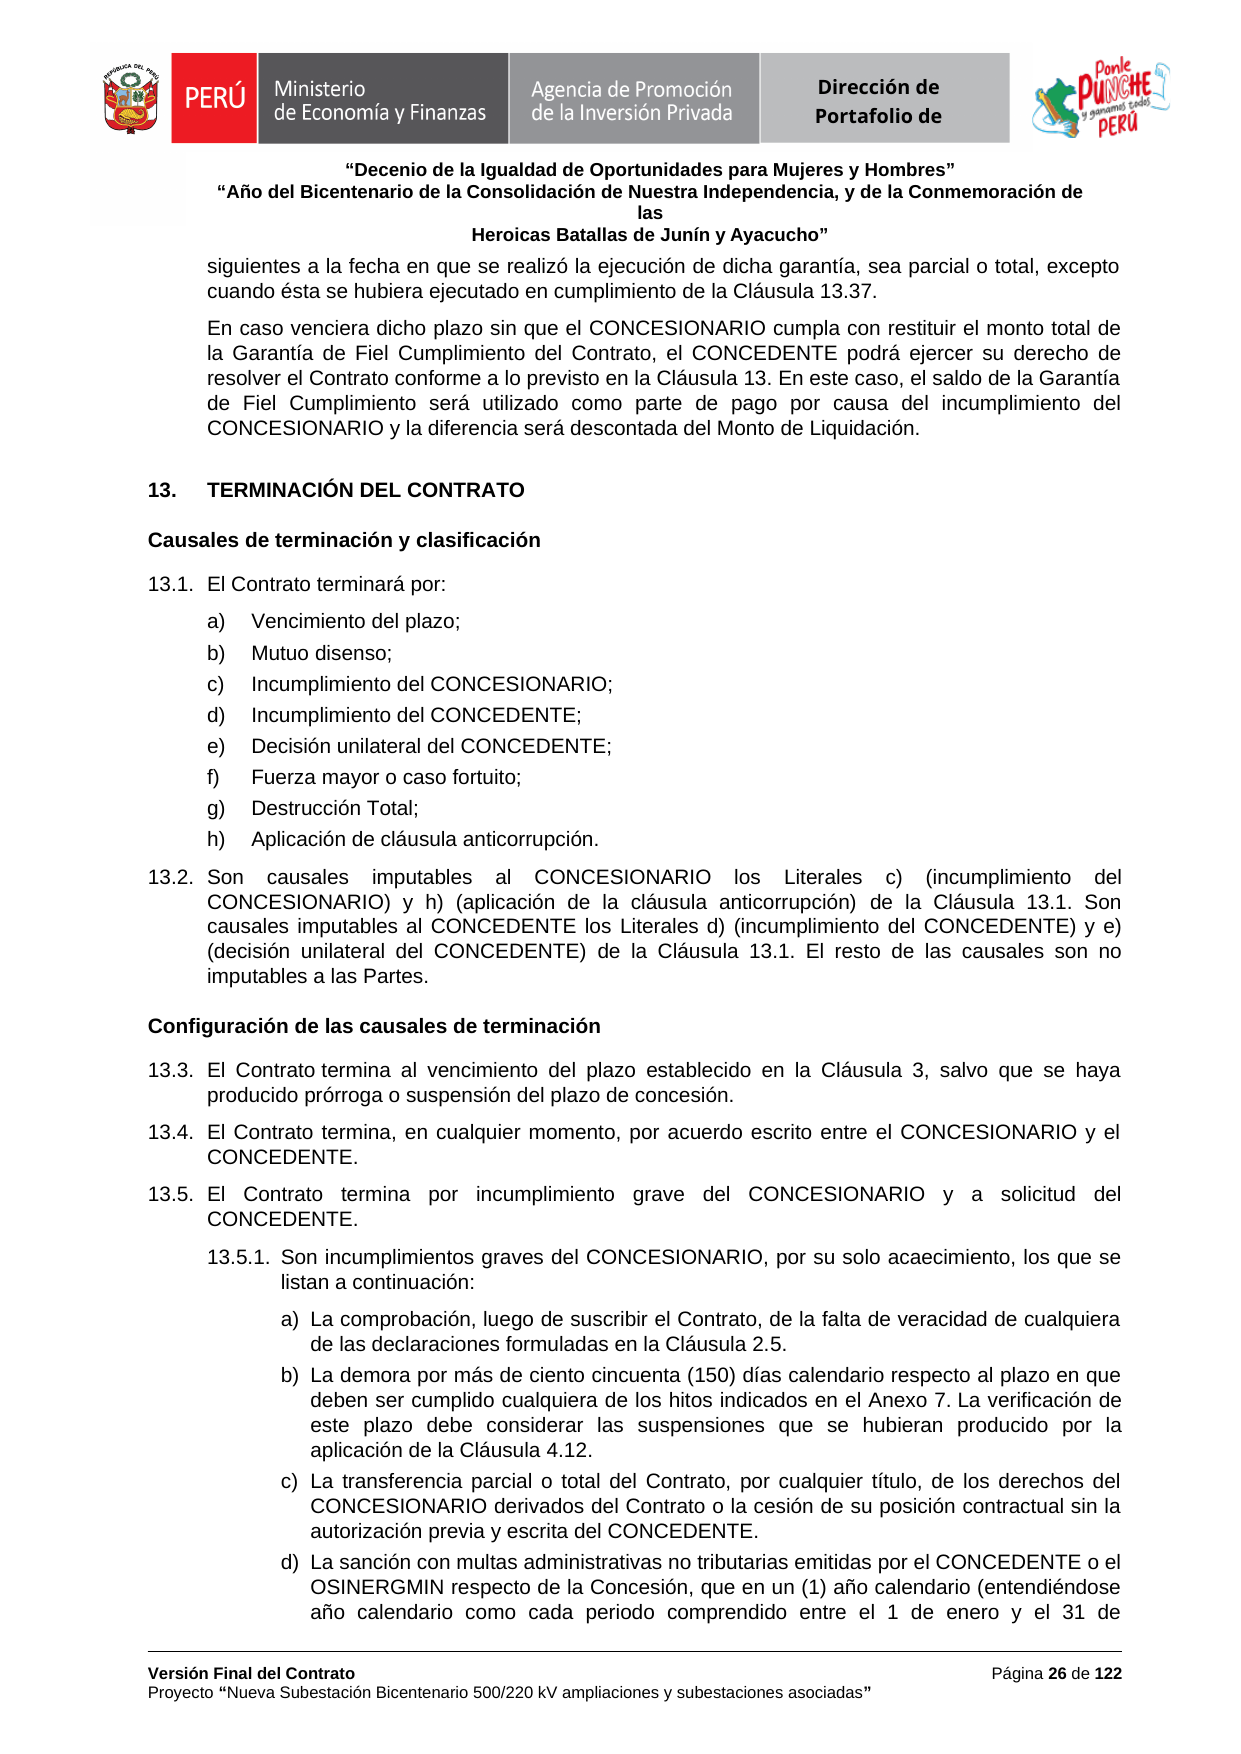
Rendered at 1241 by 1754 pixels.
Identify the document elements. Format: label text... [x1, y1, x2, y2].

list Mutuo disenso; [207, 640, 1122, 664]
picture [90, 42, 1033, 226]
list Decisión unilateral del CONCEDENTE; [207, 734, 1122, 758]
list Aplicación de cláusula anticorrupción. [207, 827, 1122, 851]
list El Contrato termina por incumplimiento grave del CONCESIONARIO y a solicitud del CONCEDENTE. [148, 1182, 1122, 1231]
list Destrucción Total; [207, 796, 1122, 820]
text Causales de terminación y clasificación [148, 528, 1122, 552]
text Configuración de las causales de terminación [148, 1014, 1122, 1038]
list Incumplimiento del CONCEDENTE; [207, 703, 1122, 727]
subtitle Son incumplimientos graves del CONCESIONARIO, por su solo acaecimiento, los que se listan a continuación: [207, 1244, 1122, 1293]
list La comprobación, luego de suscribir el Contrato, de la falta de veracidad de cualquiera de las declaraciones formuladas en la Cláusula 2.5. [281, 1307, 1122, 1356]
text En caso venciera dicho plazo sin que el CONCESIONARIO cumpla con restituir el monto total de la Garantía de Fiel Cumplimiento del Contrato, el CONCEDENTE podrá ejercer su derecho de resolver el Contrato conforme a lo previsto en la Cláusula 13. En este caso, el saldo de la Garantía de Fiel Cumplimiento será utilizado como parte de pago por causa del incumplimiento del CONCESIONARIO y la diferencia será descontada del Monto de Liquidación. [207, 316, 1122, 440]
list Vencimiento del plazo; [207, 609, 1122, 633]
list La transferencia parcial o total del Contrato, por cualquier título, de los derechos del CONCESIONARIO derivados del Contrato o la cesión de su posición contractual sin la autorización previa y escrita del CONCEDENTE. [281, 1469, 1122, 1542]
list El Contrato termina, en cualquier momento, por acuerdo escrito entre el CONCESIONARIO y el CONCEDENTE. [148, 1120, 1122, 1169]
list Fuerza mayor o caso fortuito; [207, 765, 1122, 789]
list El Contrato termina al vencimiento del plazo establecido en la Cláusula 3, salvo que se haya producido prórroga o suspensión del plazo de concesión. [148, 1058, 1122, 1107]
list TERMINACIÓN DEL CONTRATO [148, 478, 1122, 502]
list El Contrato terminará por: [148, 572, 1122, 596]
list Incumplimiento del CONCESIONARIO; [207, 671, 1122, 695]
list La demora por más de ciento cincuenta (150) días calendario respecto al plazo en que deben ser cumplido cualquiera de los hitos indicados en el Anexo 7. La verificación de este plazo debe considerar las suspensiones que se hubieran producido por la aplicación de la Cláusula 4.12. [281, 1363, 1122, 1462]
list Son causales imputables al CONCESIONARIO los Literales c) (incumplimiento del CONCESIONARIO) y h) (aplicación de la cláusula anticorrupción) de la Cláusula 13.1. Son causales imputables al CONCEDENTE los Literales d) (incumplimiento del CONCEDENTE) y e) (decisión unilateral del CONCEDENTE) de la Cláusula 13.1. El resto de las causales son no imputables a las Partes. [148, 864, 1122, 988]
